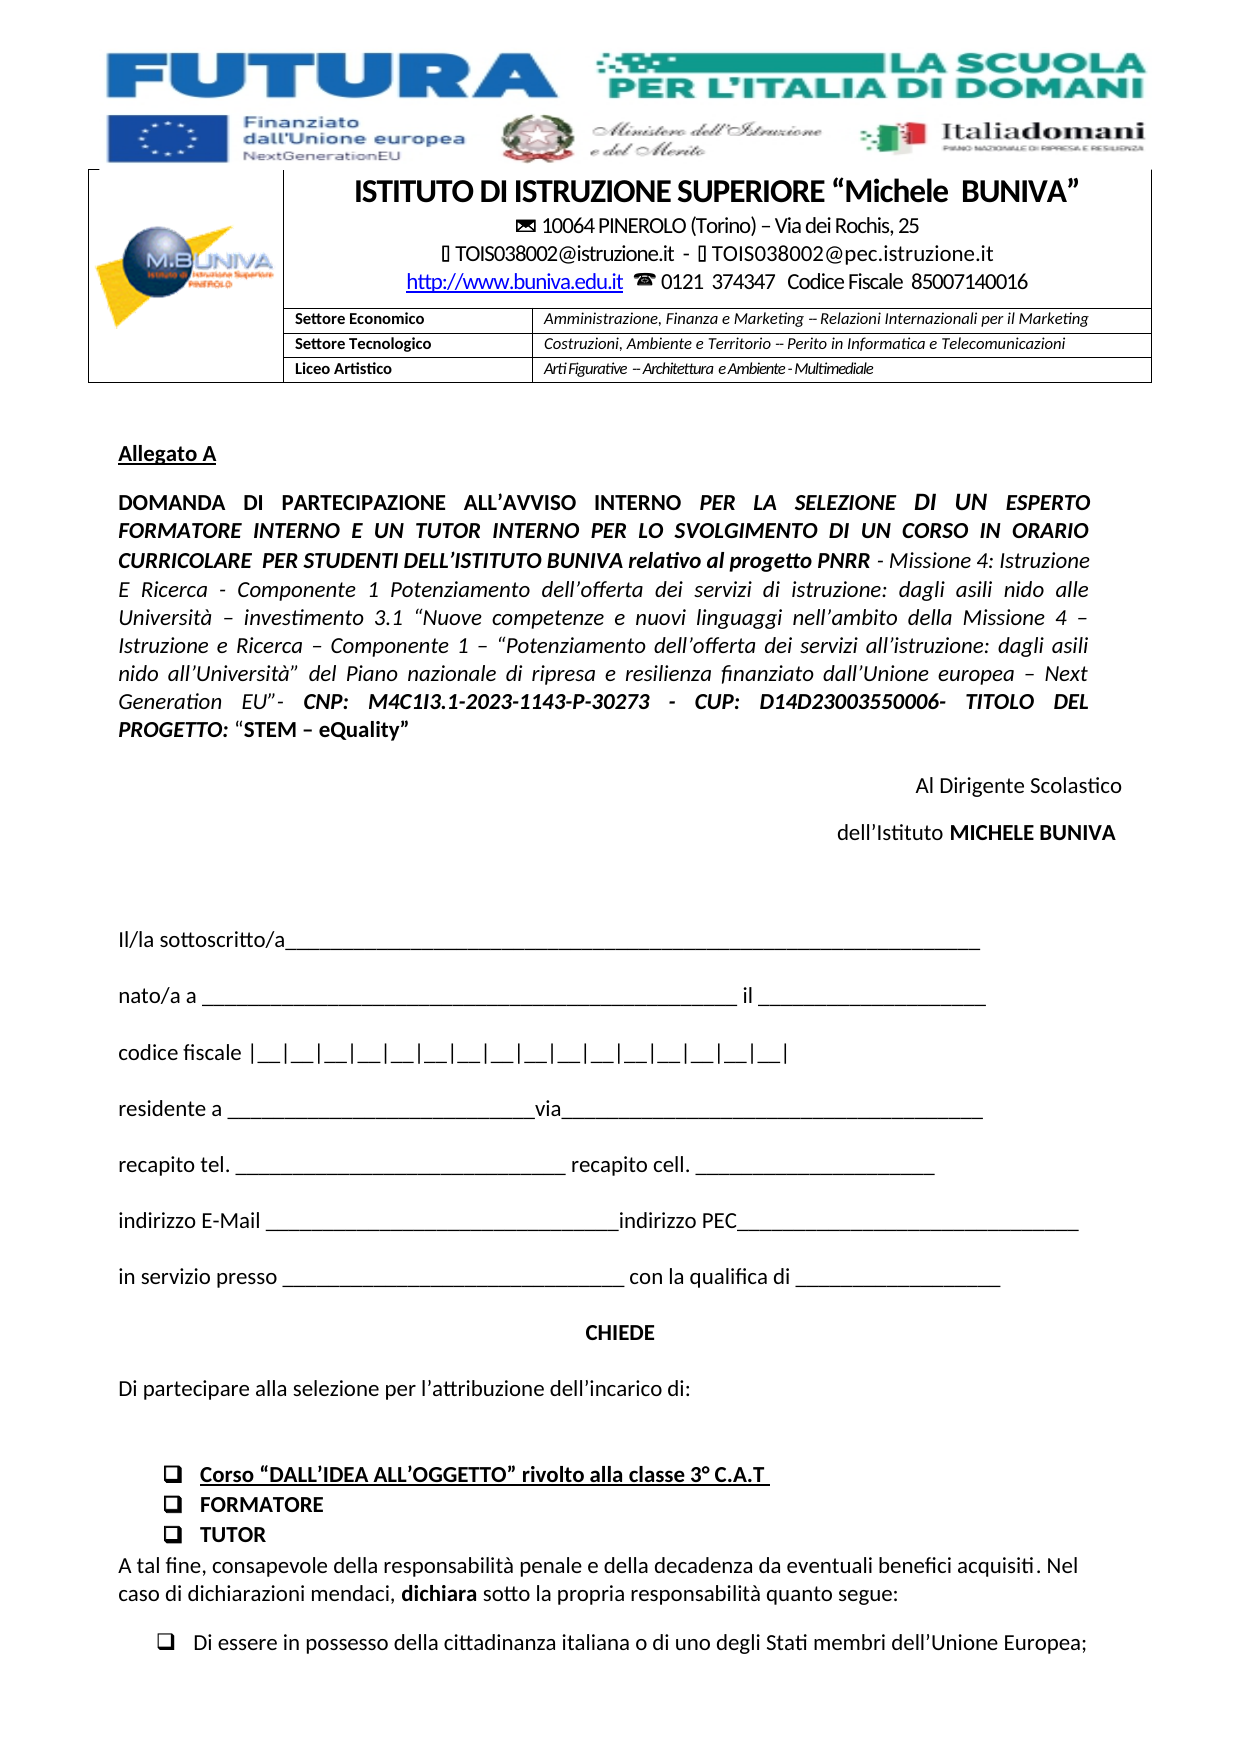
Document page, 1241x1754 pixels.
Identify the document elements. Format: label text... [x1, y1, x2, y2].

list Corso “DALL’IDEA ALL’OGGETTO” rivolto alla classe 3° C.A.T [162, 1460, 1122, 1488]
text nato/a a _______________________________________________ il ____________________ [118, 982, 1122, 1009]
text indirizzo E-Mail _______________________________indirizzo PEC______________________________ [118, 1206, 1122, 1234]
list TUTOR [162, 1521, 1122, 1548]
text CHIEDE [118, 1318, 1122, 1346]
text Al Dirigente Scolastico [634, 771, 1122, 799]
text Di partecipare alla selezione per l’attribuzione dell’incarico di: [118, 1374, 1122, 1402]
picture [93, 218, 275, 329]
text DOMANDA DI PARTECIPAZIONE ALL’AVVISO INTERNO PER LA SELEZIONE DI UN ESPERTO FORMATORE INTERNO E UN TUTOR INTERNO PER LO SVOLGIMENTO DI UN CORSO IN ORARIO CURRICOLARE PER STUDENTI DELL’ISTITUTO BUNIVA relativo al progetto PNRR - Missione 4: Istruzione E Ricerca - Componente 1 Potenziamento dell’offerta dei servizi di istruzione: dagli asili nido alle Università – investimento 3.1 “Nuove competenze e nuovi linguaggi nell’ambito della Missione 4 – Istruzione e Ricerca – Componente 1 – “Potenziamento dell’offerta dei servizi all’istruzione: dagli asili nido all’Università” del Piano nazionale di ripresa e resilienza finanziato dall’Unione europea – Next Generation EU”- CNP: M4C1I3.1-2023-1143-P-30273 - CUP: D14D23003550006- TITOLO DEL PROGETTO: “STEM – eQuality” [118, 486, 1092, 743]
text in servizio presso ______________________________ con la qualifica di __________________ [118, 1262, 1122, 1290]
text recapito tel. _____________________________ recapito cell. _____________________ [118, 1150, 1122, 1178]
list FORMATORE [162, 1490, 1122, 1518]
text residente a ___________________________via_____________________________________ [118, 1094, 1122, 1122]
text Allegato A [118, 439, 1122, 467]
text codice fiscale |__|__|__|__|__|__|__|__|__|__|__|__|__|__|__|__| [118, 1038, 1122, 1066]
text A tal fine, consapevole della responsabilità penale e della decadenza da eventuali benefici acquisiti. Nel caso di dichiarazioni mendaci, dichiara sotto la propria responsabilità quanto segue: [118, 1551, 1122, 1607]
picture [99, 47, 1152, 170]
text Il/la sottoscritto/a_____________________________________________________________ [118, 926, 1122, 953]
text dell’Istituto MICHELE BUNIVA [634, 818, 1122, 907]
list Di essere in possesso della cittadinanza italiana o di uno degli Stati membri dell’Unione Europea; [156, 1628, 1122, 1656]
